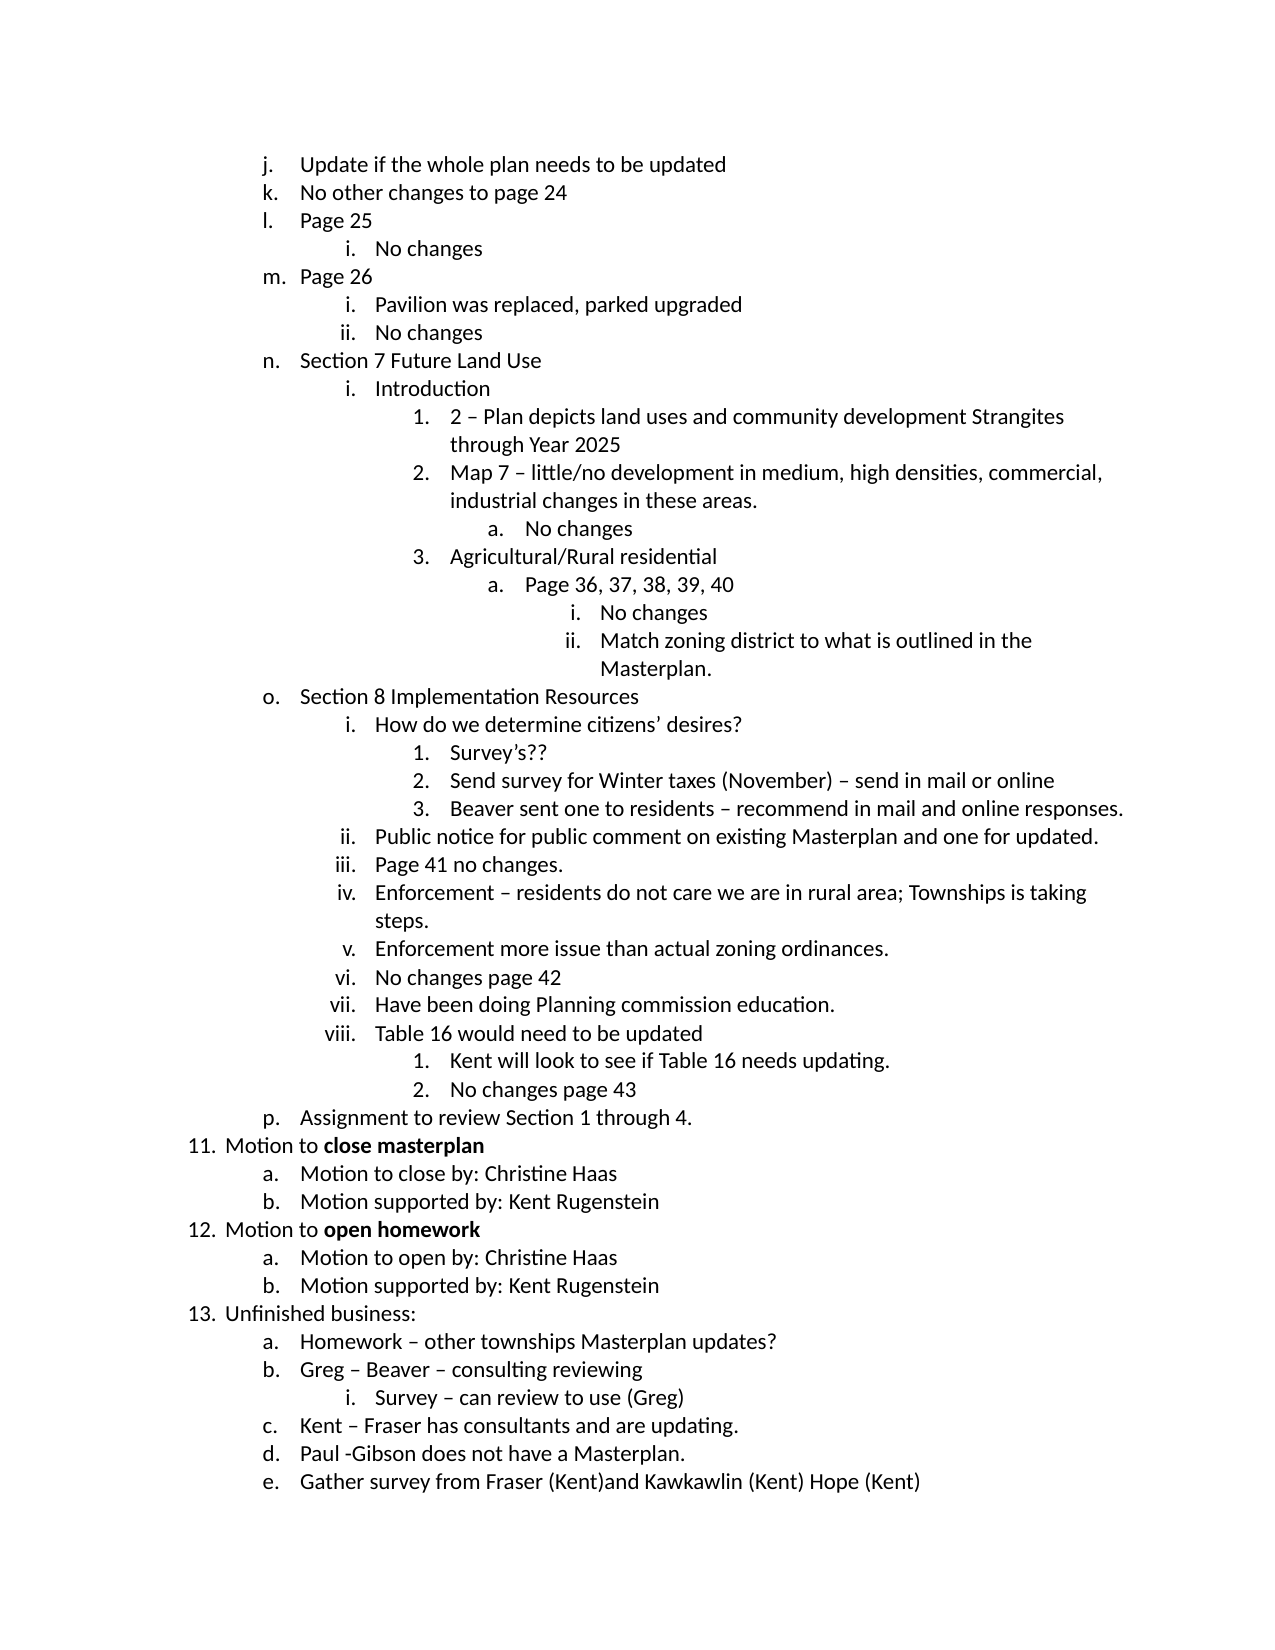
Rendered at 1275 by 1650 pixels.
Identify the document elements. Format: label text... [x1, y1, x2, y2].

list Section 7 Future Land Use [262, 346, 1125, 374]
list How do we determine citizens’ desires? [356, 710, 1125, 738]
list Introduction [356, 374, 1125, 402]
list Public notice for public comment on existing Masterplan and one for updated. [356, 822, 1125, 851]
list Enforcement more issue than actual zoning ordinances. [356, 934, 1125, 963]
list Update if the whole plan needs to be updated [262, 150, 1125, 178]
list No changes [356, 318, 1125, 346]
list Map 7 – little/no development in medium, high densities, commercial, industrial changes in these areas. [412, 458, 1125, 514]
list Beaver sent one to residents – recommend in mail and online responses. [412, 794, 1125, 822]
list Pavilion was replaced, parked upgraded [356, 290, 1125, 318]
list Kent will look to see if Table 16 needs updating. [412, 1047, 1125, 1075]
list Match zoning district to what is outlined in the Masterplan. [581, 626, 1125, 682]
list Motion to close by: [262, 1159, 1125, 1187]
list Page 25 [262, 206, 1125, 234]
list No changes [581, 598, 1125, 626]
list No changes [356, 234, 1125, 262]
list Motion to close masterplan [187, 1131, 1125, 1159]
list 2 – Plan depicts land uses and community development Strangites through Year 2025 [412, 402, 1125, 458]
list Survey’s?? [412, 738, 1125, 766]
list Survey – can review to use (Greg) [356, 1383, 1125, 1411]
list Unfinished business: [187, 1299, 1125, 1327]
list No changes page 42 [356, 963, 1125, 991]
list Greg – Beaver – consulting reviewing [262, 1355, 1125, 1383]
list Section 8 Implementation Resources [262, 682, 1125, 710]
list Motion supported by: [262, 1187, 1125, 1215]
list Page 41 no changes. [356, 851, 1125, 878]
list Kent – Fraser has consultants and are updating. [262, 1411, 1125, 1439]
list Enforcement – residents do not care we are in rural area; Townships is taking steps. [356, 878, 1125, 934]
list Motion to open homework [187, 1215, 1125, 1243]
list Assignment to review Section 1 through 4. [262, 1103, 1125, 1131]
list Motion supported by: [262, 1271, 1125, 1299]
list Have been doing Planning commission education. [356, 991, 1125, 1019]
list No other changes to page 24 [262, 178, 1125, 206]
list Page 26 [262, 262, 1125, 290]
list Motion to open by: [262, 1243, 1125, 1271]
list No changes page 43 [412, 1075, 1125, 1103]
list No changes [487, 514, 1125, 542]
list Gather survey from Fraser (Kent)and Kawkawlin (Kent) Hope (Kent) [262, 1467, 1125, 1495]
list Page 36, 37, 38, 39, 40 [487, 570, 1125, 598]
list Homework – other townships Masterplan updates? [262, 1327, 1125, 1355]
list Table 16 would need to be updated [356, 1019, 1125, 1047]
list Send survey for Winter taxes (November) – send in mail or online [412, 766, 1125, 794]
list Paul -Gibson does not have a Masterplan. [262, 1439, 1125, 1467]
list Agricultural/Rural residential [412, 542, 1125, 570]
